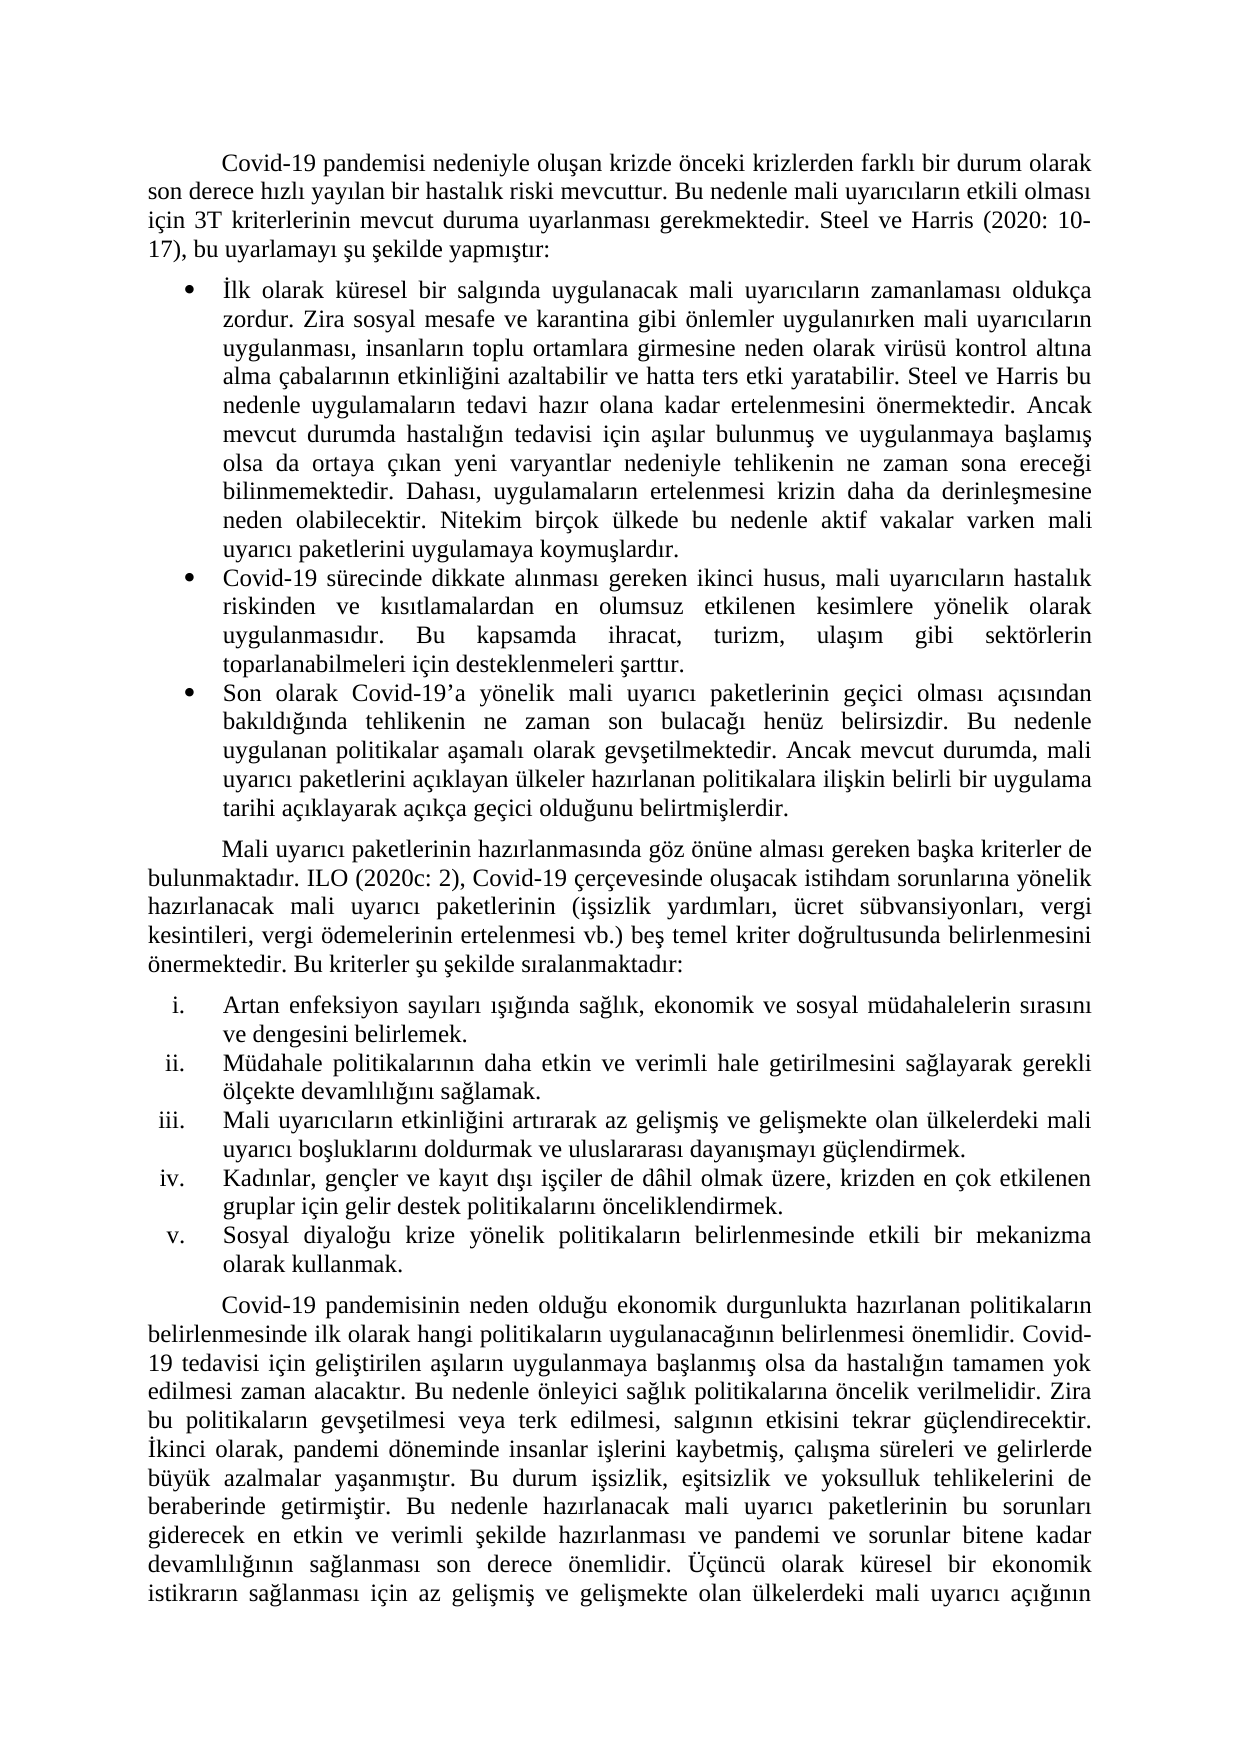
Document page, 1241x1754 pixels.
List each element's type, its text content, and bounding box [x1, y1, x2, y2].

list İlk olarak küresel bir salgında uygulanacak mali uyarıcıların zamanlaması oldukça zordur. Zira sosyal mesafe ve karantina gibi önlemler uygulanırken mali uyarıcıların uygulanması, insanların toplu ortamlara girmesine neden olarak virüsü kontrol altına alma çabalarının etkinliğini azaltabilir ve hatta ters etki yaratabilir. Steel ve Harris bu nedenle uygulamaların tedavi hazır olana kadar ertelenmesini önermektedir. Ancak mevcut durumda hastalığın tedavisi için aşılar bulunmuş ve uygulanmaya başlamış olsa da ortaya çıkan yeni varyantlar nedeniyle tehlikenin ne zaman sona ereceği bilinmemektedir. Dahası, uygulamaların ertelenmesi krizin daha da derinleşmesine neden olabilecektir. Nitekim birçok ülkede bu nedenle aktif vakalar varken mali uyarıcı paketlerini uygulamaya koymuşlardır. [185, 275, 1093, 563]
list Artan enfeksiyon sayıları ışığında sağlık, ekonomik ve sosyal müdahalelerin sırasını ve dengesini belirlemek. [185, 990, 1093, 1048]
text Mali uyarıcı paketlerinin hazırlanmasında göz önüne alması gereken başka kriterler de bulunmaktadır. ILO (2020c: 2), Covid-19 çerçevesinde oluşacak istihdam sorunlarına yönelik hazırlanacak mali uyarıcı paketlerinin (işsizlik yardımları, ücret sübvansiyonları, vergi kesintileri, vergi ödemelerinin ertelenmesi vb.) beş temel kriter doğrultusunda belirlenmesini önermektedir. Bu kriterler şu şekilde sıralanmaktadır: [148, 834, 1093, 978]
list Müdahale politikalarının daha etkin ve verimli hale getirilmesini sağlayarak gerekli ölçekte devamlılığını sağlamak. [185, 1048, 1093, 1105]
list Kadınlar, gençler ve kayıt dışı işçiler de dâhil olmak üzere, krizden en çok etkilenen gruplar için gelir destek politikalarını önceliklendirmek. [185, 1163, 1093, 1220]
list Son olarak Covid-19’a yönelik mali uyarıcı paketlerinin geçici olması açısından bakıldığında tehlikenin ne zaman son bulacağı henüz belirsizdir. Bu nedenle uygulanan politikalar aşamalı olarak gevşetilmektedir. Ancak mevcut durumda, mali uyarıcı paketlerini açıklayan ülkeler hazırlanan politikalara ilişkin belirli bir uygulama tarihi açıklayarak açıkça geçici olduğunu belirtmişlerdir. [185, 678, 1093, 821]
list Covid-19 sürecinde dikkate alınması gereken ikinci husus, mali uyarıcıların hastalık riskinden ve kısıtlamalardan en olumsuz etkilenen kesimlere yönelik olarak uygulanmasıdır. Bu kapsamda ihracat, turizm, ulaşım gibi sektörlerin toparlanabilmeleri için desteklenmeleri şarttır. [185, 563, 1093, 678]
text Covid-19 pandemisi nedeniyle oluşan krizde önceki krizlerden farklı bir durum olarak son derece hızlı yayılan bir hastalık riski mevcuttur. Bu nedenle mali uyarıcıların etkili olması için 3T kriterlerinin mevcut duruma uyarlanması gerekmektedir. Steel ve Harris (2020: 10-17), bu uyarlamayı şu şekilde yapmıştır: [148, 148, 1093, 263]
list Mali uyarıcıların etkinliğini artırarak az gelişmiş ve gelişmekte olan ülkelerdeki mali uyarıcı boşluklarını doldurmak ve uluslararası dayanışmayı güçlendirmek. [185, 1105, 1093, 1163]
list Sosyal diyaloğu krize yönelik politikaların belirlenmesinde etkili bir mekanizma olarak kullanmak. [185, 1220, 1093, 1278]
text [148, 1290, 1093, 1606]
